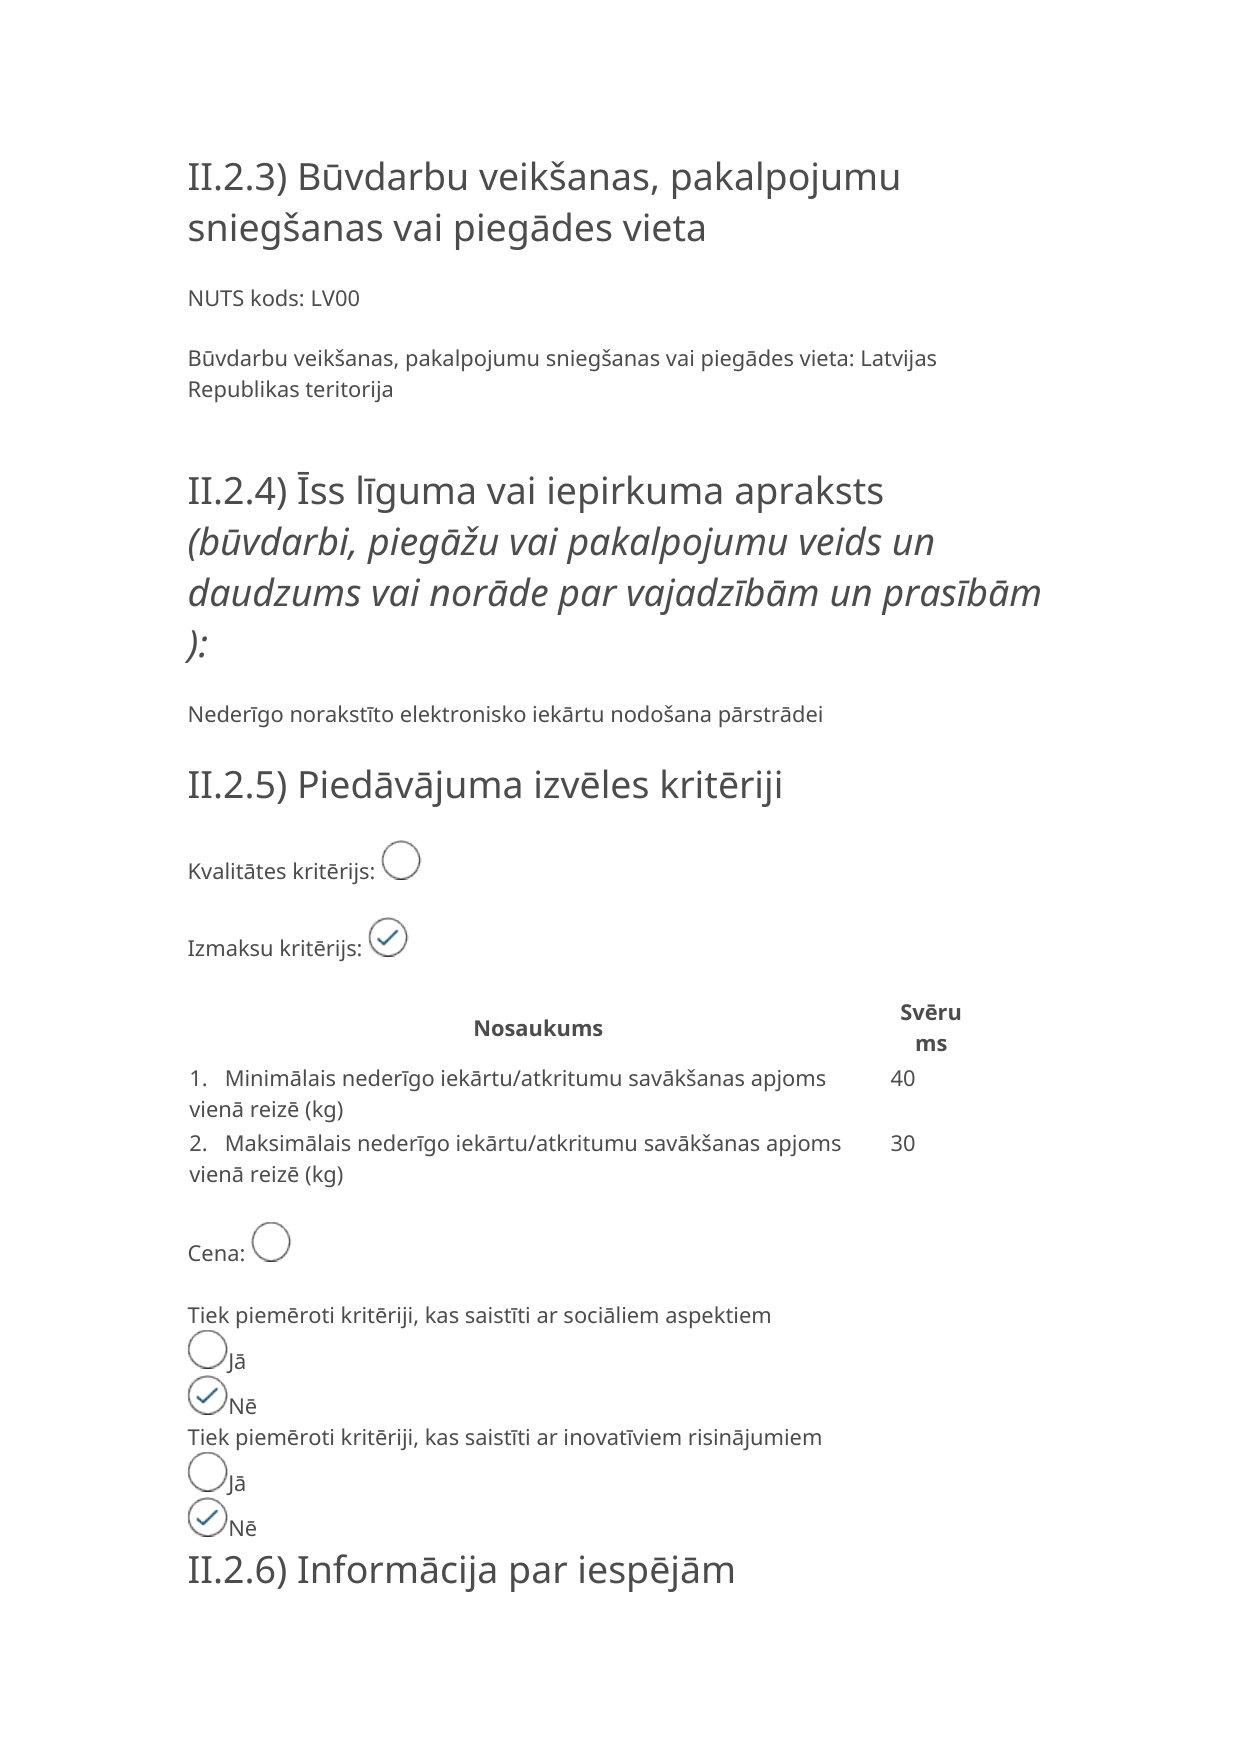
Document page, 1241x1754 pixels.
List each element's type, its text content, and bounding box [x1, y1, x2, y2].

table_cell 1. Minimālais nederīgo iekārtu/atkritumu savākšanas apjoms vienā reizē (kg) [188, 1060, 889, 1125]
picture [381, 840, 422, 880]
text Nē [187, 1497, 1053, 1543]
picture [187, 1452, 229, 1492]
text Jā [187, 1330, 1053, 1375]
text II.2.5) Piedāvājuma izvēles kritēriji [187, 758, 1053, 809]
text Nederīgo norakstīto elektronisko iekārtu nodošana pārstrādei [187, 698, 1053, 729]
text NUTS kods: LV00 [187, 281, 1053, 312]
text Tiek piemēroti kritēriji, kas saistīti ar sociāliem aspektiem [187, 1267, 1053, 1330]
text II.2.3) Būvdarbu veikšanas, pakalpojumu sniegšanas vai piegādes vieta [187, 150, 1053, 252]
text Kvalitātes kritērijs: [187, 841, 1053, 886]
table_cell 2. Maksimālais nederīgo iekārtu/atkritumu savākšanas apjoms vienā reizē (kg) [188, 1125, 889, 1191]
picture [187, 1330, 229, 1369]
text Cena: [187, 1222, 1053, 1267]
text Nē [187, 1375, 1053, 1421]
text II.2.4) Īss līguma vai iepirkuma apraksts (būvdarbi, piegāžu vai pakalpojumu veids un daudzums vai norāde par vajadzībām un prasībām ): [187, 464, 1053, 669]
text Būvdarbu veikšanas, pakalpojumu sniegšanas vai piegādes vieta: Latvijas Republikas teritorija [187, 342, 1053, 404]
picture [187, 1375, 229, 1415]
table_cell 30 [889, 1125, 973, 1191]
picture [368, 917, 409, 957]
table_header Svērums [889, 994, 973, 1059]
picture [251, 1222, 292, 1262]
table_cell 40 [889, 1060, 973, 1125]
text Jā [187, 1452, 1053, 1497]
text Izmaksu kritērijs: [187, 917, 1053, 963]
text II.2.6) Informācija par iespējām [187, 1543, 1053, 1594]
picture [187, 1497, 229, 1537]
text Tiek piemēroti kritēriji, kas saistīti ar inovatīviem risinājumiem [187, 1421, 1053, 1452]
table_header Nosaukums [188, 994, 889, 1059]
